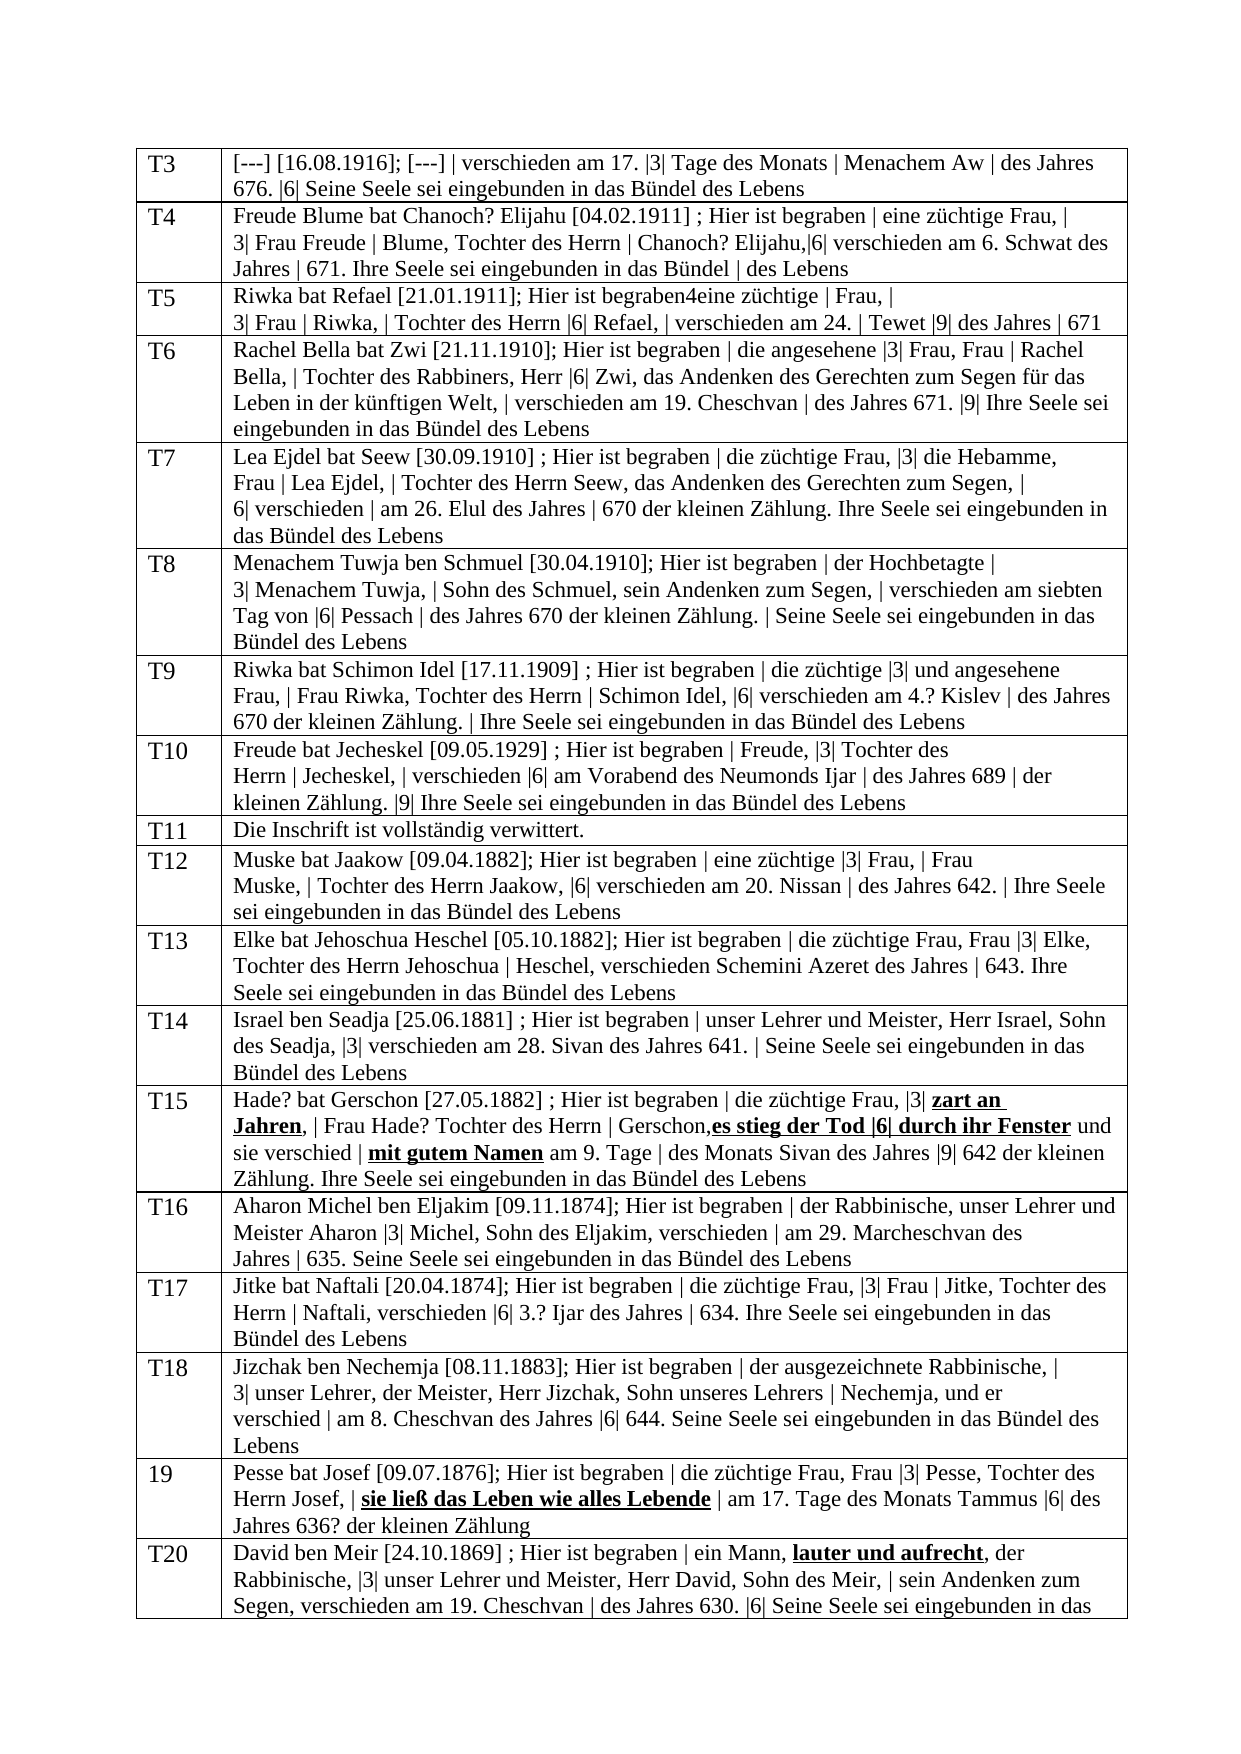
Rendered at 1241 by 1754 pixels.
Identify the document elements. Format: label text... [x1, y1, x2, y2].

table_cell Jitke bat Naftali [20.04.1874]; Hier ist begraben | die züchtige Frau, |3| Frau | Jitke, Tochter des Herrn | Naftali, verschieden |6| 3.? Ijar des Jahres | 634. Ihre Seele sei eingebunden in das Bündel des Lebens [222, 1273, 1127, 1352]
table_cell Elke bat Jehoschua Heschel [05.10.1882]; Hier ist begraben | die züchtige Frau, Frau |3| Elke, Tochter des Herrn Jehoschua | Heschel, verschieden Schemini Azeret des Jahres | 643. Ihre Seele sei eingebunden in das Bündel des Lebens [222, 926, 1127, 1005]
table_cell T3 [137, 149, 221, 201]
table_cell Freude Blume bat Chanoch? Elijahu [04.02.1911] ; Hier ist begraben | eine züchtige Frau, |3| Frau Freude | Blume, Tochter des Herrn | Chanoch? Elijahu,|6| verschieden am 6. Schwat des Jahres | 671. Ihre Seele sei eingebunden in das Bündel | des Lebens [222, 203, 1127, 282]
table_cell T4 [137, 203, 221, 282]
table_cell Rachel Bella bat Zwi [21.11.1910]; Hier ist begraben | die angesehene |3| Frau, Frau | Rachel Bella, | Tochter des Rabbiners, Herr |6| Zwi, das Andenken des Gerechten zum Segen für das Leben in der künftigen Welt, | verschieden am 19. Cheschvan | des Jahres 671. |9| Ihre Seele sei eingebunden in das Bündel des Lebens [222, 336, 1127, 442]
table_cell [---] [16.08.1916]; [---] | verschieden am 17. |3| Tage des Monats | Menachem Aw | des Jahres 676. |6| Seine Seele sei eingebunden in das Bündel des Lebens [222, 149, 1127, 201]
table_cell Hade? bat Gerschon [27.05.1882] ; Hier ist begraben | die züchtige Frau, |3| zart an Jahren, | Frau Hade? Tochter des Herrn | Gerschon,es stieg der Tod |6| durch ihr Fenster und sie verschied | mit gutem Namen am 9. Tage | des Monats Sivan des Jahres |9| 642 der kleinen Zählung. Ihre Seele sei eingebunden in das Bündel des Lebens [222, 1086, 1127, 1191]
table_cell Muske bat Jaakow [09.04.1882]; Hier ist begraben | eine züchtige |3| Frau, | Frau Muske, | Tochter des Herrn Jaakow, |6| verschieden am 20. Nissan | des Jahres 642. | Ihre Seele sei eingebunden in das Bündel des Lebens [222, 846, 1127, 925]
table_cell Aharon Michel ben Eljakim [09.11.1874]; Hier ist begraben | der Rabbinische, unser Lehrer und Meister Aharon |3| Michel, Sohn des Eljakim, verschieden | am 29. Marcheschvan des Jahres | 635. Seine Seele sei eingebunden in das Bündel des Lebens [222, 1193, 1127, 1272]
table_cell T18 [137, 1353, 221, 1458]
table_cell Menachem Tuwja ben Schmuel [30.04.1910]; Hier ist begraben | der Hochbetagte |3| Menachem Tuwja, | Sohn des Schmuel, sein Andenken zum Segen, | verschieden am siebten Tag von |6| Pessach | des Jahres 670 der kleinen Zählung. | Seine Seele sei eingebunden in das Bündel des Lebens [222, 549, 1127, 655]
table_cell T17 [137, 1273, 221, 1352]
table_cell T6 [137, 336, 221, 442]
table_cell T10 [137, 736, 221, 815]
table_cell Riwka bat Refael [21.01.1911]; Hier ist begraben4eine züchtige | Frau, |3| Frau | Riwka, | Tochter des Herrn |6| Refael, | verschieden am 24. | Tewet |9| des Jahres | 671 [222, 283, 1127, 335]
table_cell Jizchak ben Nechemja [08.11.1883]; Hier ist begraben | der ausgezeichnete Rabbinische, |3| unser Lehrer, der Meister, Herr Jizchak, Sohn unseres Lehrers | Nechemja, und er verschied | am 8. Cheschvan des Jahres |6| 644. Seine Seele sei eingebunden in das Bündel des Lebens [222, 1353, 1127, 1458]
table_cell T16 [137, 1193, 221, 1272]
table_cell T9 [137, 656, 221, 735]
table_cell Die Inschrift ist vollständig verwittert. [222, 816, 1127, 845]
table_cell 19 [137, 1459, 221, 1538]
table_cell Lea Ejdel bat Seew [30.09.1910] ; Hier ist begraben | die züchtige Frau, |3| die Hebamme, Frau | Lea Ejdel, | Tochter des Herrn Seew, das Andenken des Gerechten zum Segen, |6| verschieden | am 26. Elul des Jahres | 670 der kleinen Zählung. Ihre Seele sei eingebunden in das Bündel des Lebens [222, 443, 1127, 548]
table_cell Pesse bat Josef [09.07.1876]; Hier ist begraben | die züchtige Frau, Frau |3| Pesse, Tochter des Herrn Josef, | sie ließ das Leben wie alles Lebende | am 17. Tage des Monats Tammus |6| des Jahres 636? der kleinen Zählung [222, 1459, 1127, 1538]
table_cell Riwka bat Schimon Idel [17.11.1909] ; Hier ist begraben | die züchtige |3| und angesehene Frau, | Frau Riwka, Tochter des Herrn | Schimon Idel, |6| verschieden am 4.? Kislev | des Jahres 670 der kleinen Zählung. | Ihre Seele sei eingebunden in das Bündel des Lebens [222, 656, 1127, 735]
table_cell T13 [137, 926, 221, 1005]
table_cell T11 [137, 816, 221, 845]
table_cell T14 [137, 1006, 221, 1085]
table_cell T12 [137, 846, 221, 925]
table_cell T5 [137, 283, 221, 335]
table_cell Freude bat Jecheskel [09.05.1929] ; Hier ist begraben | Freude, |3| Tochter des Herrn | Jecheskel, | verschieden |6| am Vorabend des Neumonds Ijar | des Jahres 689 | der kleinen Zählung. |9| Ihre Seele sei eingebunden in das Bündel des Lebens [222, 736, 1127, 815]
table_cell T7 [137, 443, 221, 548]
table_cell Israel ben Seadja [25.06.1881] ; Hier ist begraben | unser Lehrer und Meister, Herr Israel, Sohn des Seadja, |3| verschieden am 28. Sivan des Jahres 641. | Seine Seele sei eingebunden in das Bündel des Lebens [222, 1006, 1127, 1085]
table_cell T8 [137, 549, 221, 655]
table_cell T15 [137, 1086, 221, 1191]
table_cell T20 [137, 1539, 221, 1618]
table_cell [222, 1539, 1127, 1618]
